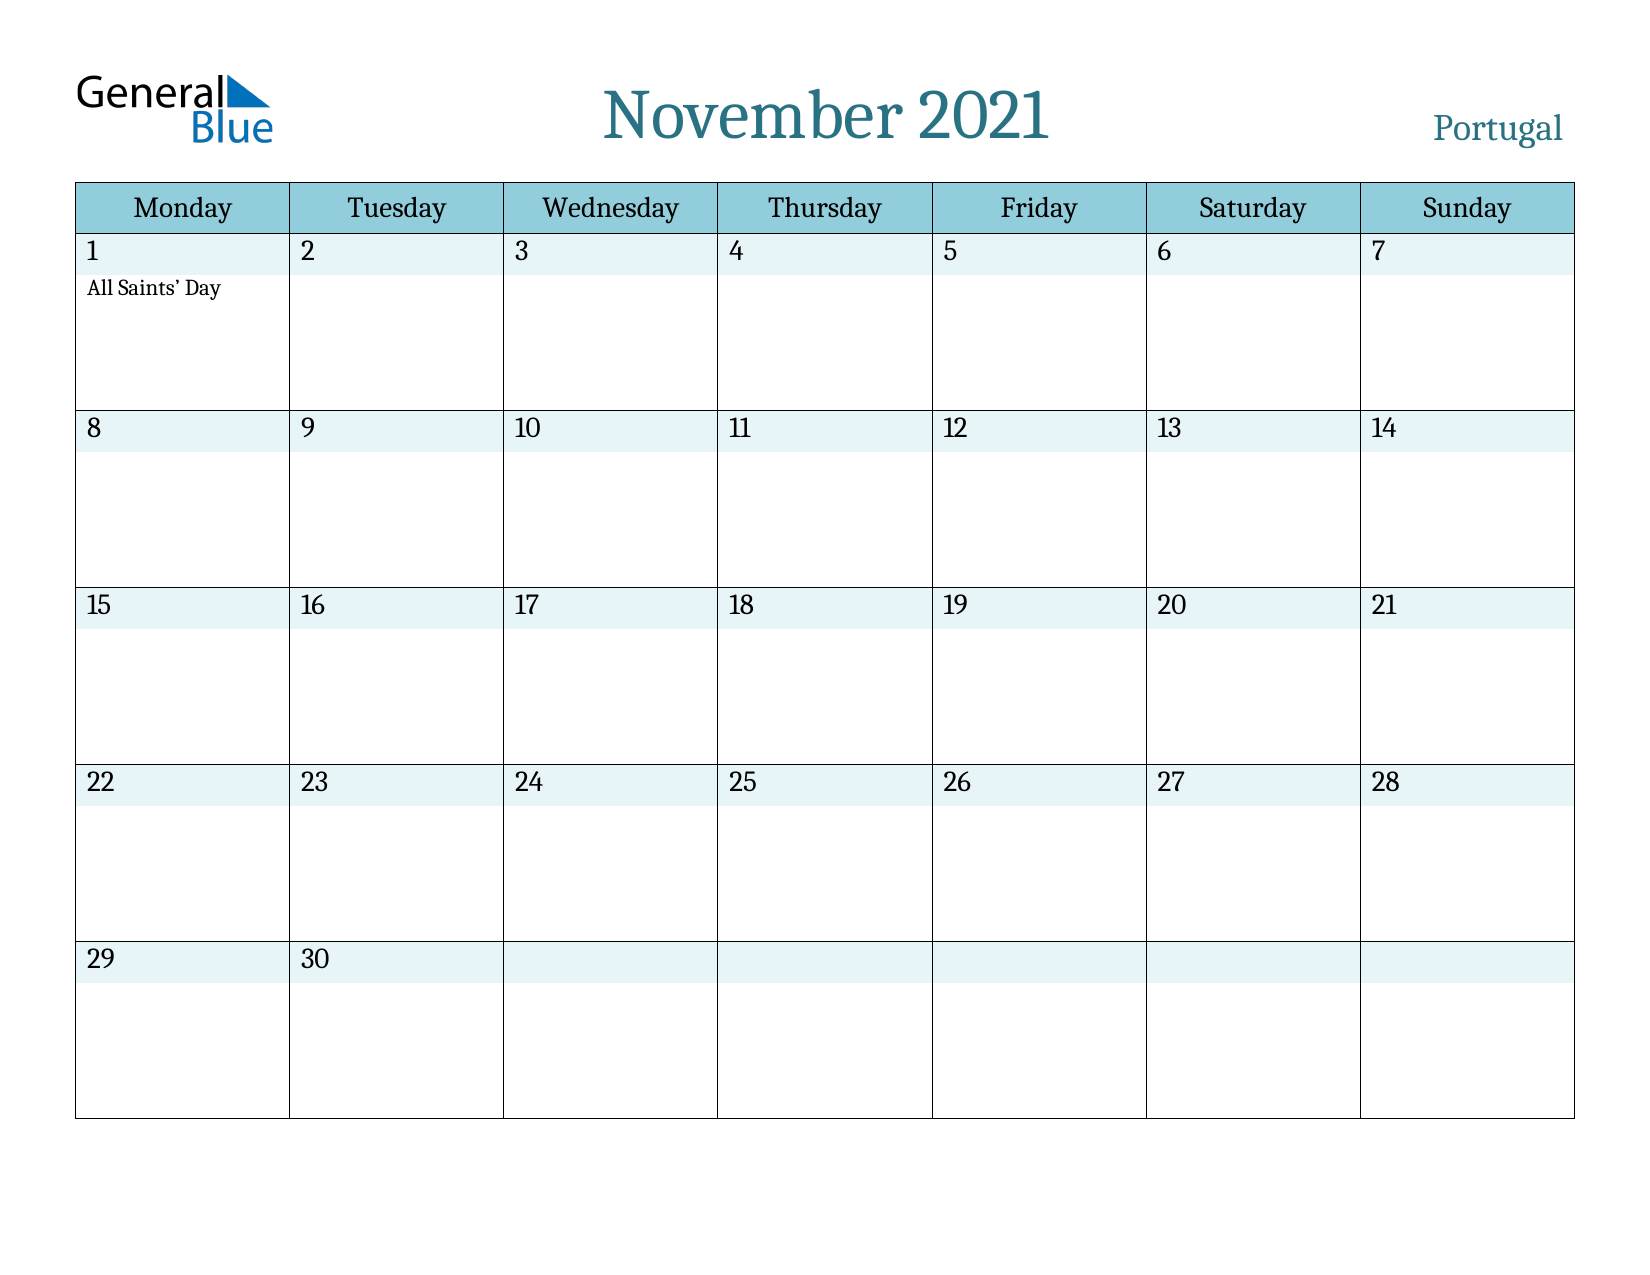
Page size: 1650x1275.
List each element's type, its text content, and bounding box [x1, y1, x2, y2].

table_cell [1361, 942, 1574, 983]
table_cell [1147, 942, 1360, 983]
table_cell [290, 983, 503, 1118]
table_cell [1361, 629, 1574, 764]
table_cell 16 [290, 588, 503, 629]
table_cell Monday [76, 183, 289, 233]
table_cell [718, 275, 932, 410]
table_header [76, 75, 503, 182]
table_cell [504, 983, 717, 1118]
picture [77, 75, 273, 143]
table_cell 13 [1147, 411, 1360, 452]
table_cell 27 [1147, 765, 1360, 806]
table_cell [76, 806, 289, 941]
table_cell Sunday [1361, 183, 1574, 233]
table_cell [290, 452, 503, 587]
table_cell 29 [76, 942, 289, 983]
table_cell 22 [76, 765, 289, 806]
table_cell 12 [933, 411, 1146, 452]
table_cell [1147, 629, 1360, 764]
table_cell [718, 629, 932, 764]
table_cell [718, 983, 932, 1118]
table_cell 17 [504, 588, 717, 629]
table_cell 5 [933, 234, 1146, 275]
table_cell [504, 275, 717, 410]
table_cell 8 [76, 411, 289, 452]
table_cell [1147, 983, 1360, 1118]
table_cell [933, 275, 1146, 410]
table_cell 11 [718, 411, 932, 452]
table_cell [1147, 275, 1360, 410]
table_cell 6 [1147, 234, 1360, 275]
table_cell 9 [290, 411, 503, 452]
table_cell 10 [504, 411, 717, 452]
table_cell [1361, 806, 1574, 941]
table_cell 25 [718, 765, 932, 806]
table_cell [504, 629, 717, 764]
table_cell [76, 983, 289, 1118]
table_cell [290, 806, 503, 941]
table_cell [718, 942, 932, 983]
table_cell [1147, 806, 1360, 941]
table_cell [718, 806, 932, 941]
table_header Portugal [1146, 75, 1574, 182]
table_cell 19 [933, 588, 1146, 629]
table_cell 24 [504, 765, 717, 806]
table_cell 18 [718, 588, 932, 629]
table_cell [1361, 275, 1574, 410]
table_cell 1 [76, 234, 289, 275]
table_cell [1361, 452, 1574, 587]
table_cell 7 [1361, 234, 1574, 275]
table_cell [504, 452, 717, 587]
table_cell 2 [290, 234, 503, 275]
table_cell Friday [933, 183, 1146, 233]
table_cell [504, 942, 717, 983]
table_cell [504, 806, 717, 941]
table_cell [933, 629, 1146, 764]
table_cell [1361, 983, 1574, 1118]
table_cell [718, 452, 932, 587]
table_cell 3 [504, 234, 717, 275]
table_cell [933, 983, 1146, 1118]
table_cell 26 [933, 765, 1146, 806]
table_cell All Saints’ Day [76, 275, 289, 410]
table_cell Wednesday [504, 183, 717, 233]
table_header November 2021 [504, 75, 1146, 182]
table_cell 14 [1361, 411, 1574, 452]
table_cell 4 [718, 234, 932, 275]
table_cell Tuesday [290, 183, 503, 233]
table_cell [933, 942, 1146, 983]
table_cell [290, 629, 503, 764]
table_cell 15 [76, 588, 289, 629]
table_cell [76, 452, 289, 587]
table_cell 21 [1361, 588, 1574, 629]
table_cell [290, 275, 503, 410]
table_cell [933, 806, 1146, 941]
table_cell 23 [290, 765, 503, 806]
table_cell Saturday [1147, 183, 1360, 233]
table_cell 20 [1147, 588, 1360, 629]
table_cell [76, 629, 289, 764]
table_cell [1147, 452, 1360, 587]
table_cell [933, 452, 1146, 587]
table_cell 30 [290, 942, 503, 983]
table_cell 28 [1361, 765, 1574, 806]
table_cell Thursday [718, 183, 932, 233]
